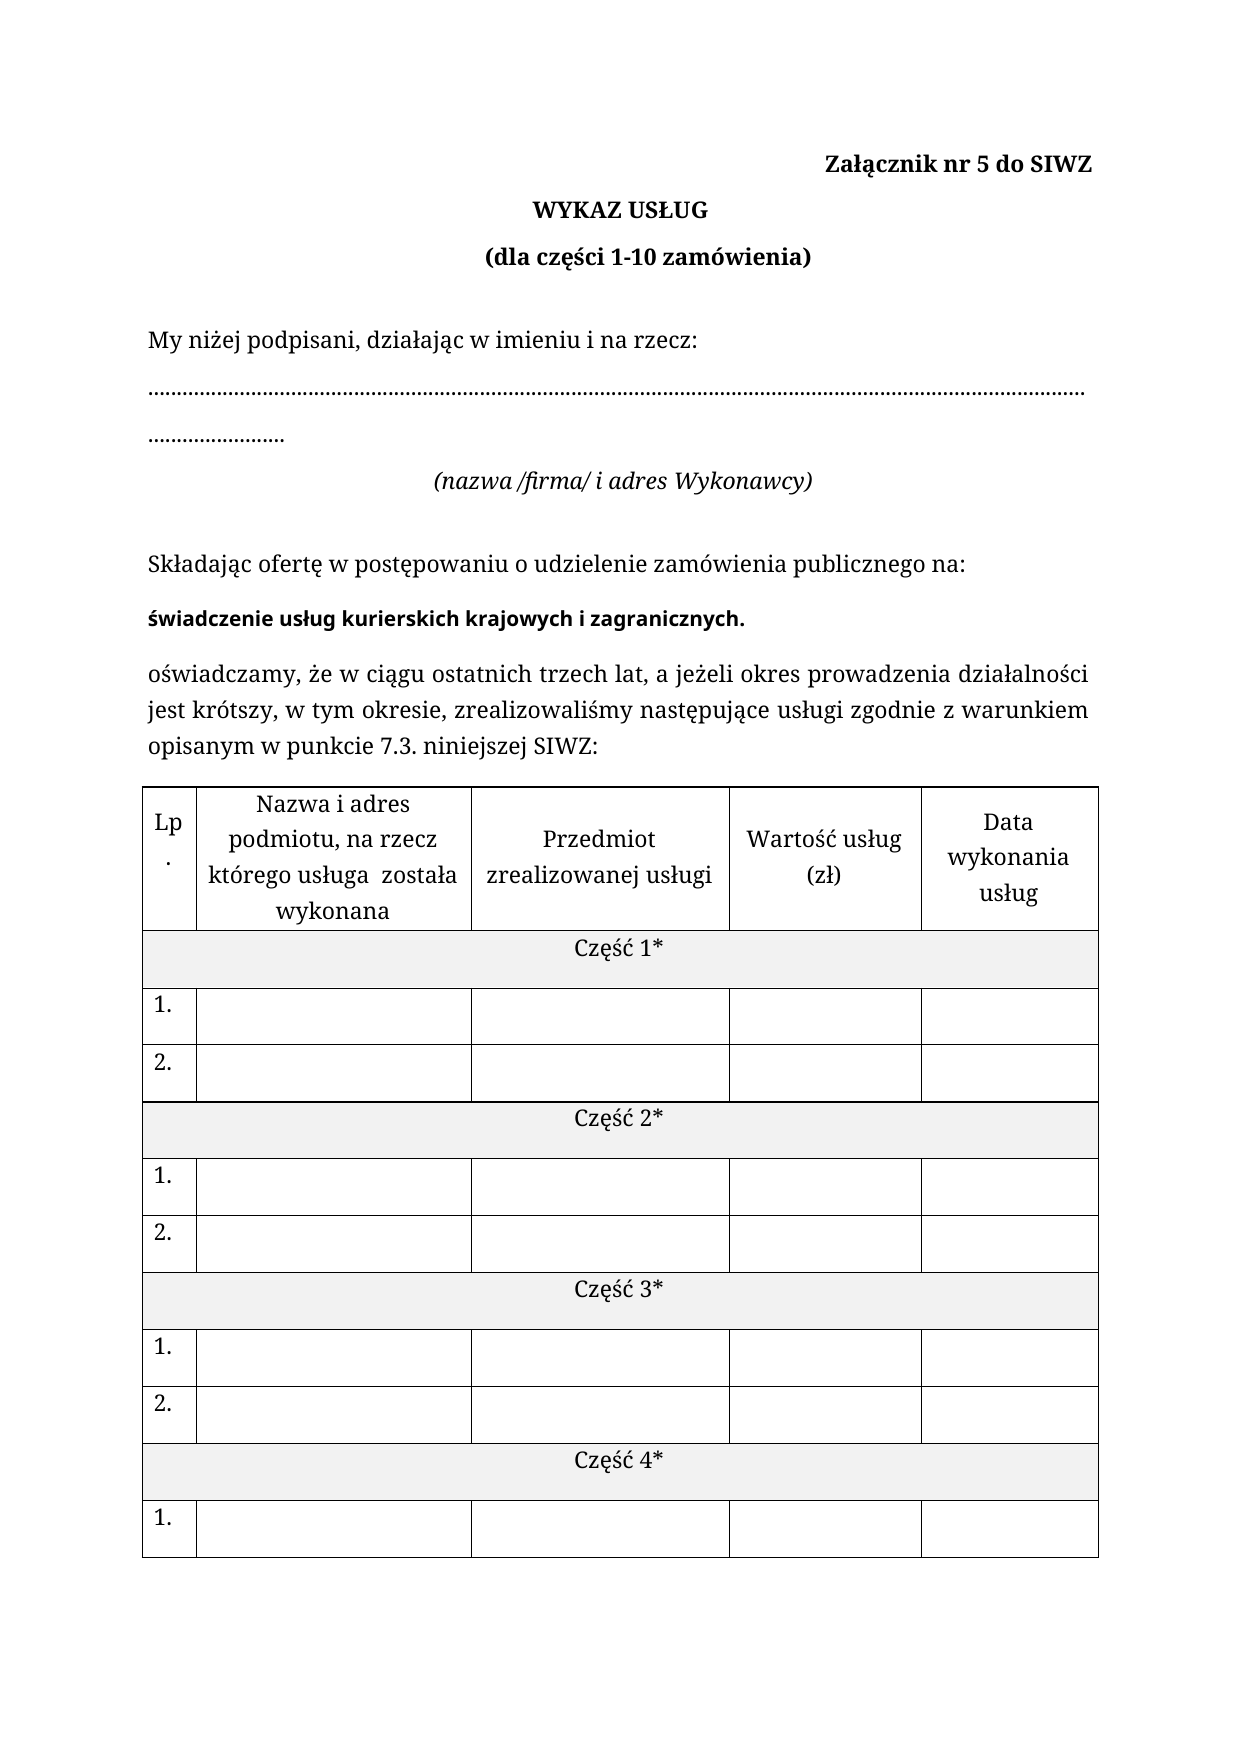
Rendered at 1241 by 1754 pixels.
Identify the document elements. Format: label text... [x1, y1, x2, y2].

table_cell [730, 1330, 921, 1386]
text Składając ofertę w postępowaniu o udzielenie zamówienia publicznego na: [148, 548, 1090, 579]
table_cell 2. [143, 1045, 196, 1101]
table_cell [730, 1387, 921, 1443]
table_cell [730, 1216, 921, 1272]
table_cell Część 4* [143, 1444, 1098, 1500]
table_cell [472, 1501, 729, 1557]
table_cell [197, 1159, 471, 1215]
table_cell [922, 1159, 1098, 1215]
table_cell [922, 989, 1098, 1044]
table_cell [922, 1501, 1098, 1557]
table_cell Część 2* [143, 1103, 1098, 1158]
table_cell Część 3* [143, 1273, 1098, 1329]
table_cell [197, 1387, 471, 1443]
text Załącznik nr 5 do SIWZ [148, 148, 1093, 179]
table_cell [922, 1045, 1098, 1101]
table_cell [472, 989, 729, 1044]
table_cell [197, 1216, 471, 1272]
table_cell Część 1* [143, 931, 1098, 987]
table_cell [730, 989, 921, 1044]
table_cell [197, 1501, 471, 1557]
text My niżej podpisani, działając w imieniu i na rzecz: [148, 324, 1093, 355]
table_cell [472, 1045, 729, 1101]
table_cell 2. [143, 1216, 196, 1272]
text świadczenie usług kurierskich krajowych i zagranicznych. [148, 604, 1090, 633]
table_cell [197, 1045, 471, 1101]
table_cell [730, 1159, 921, 1215]
table_cell [472, 1387, 729, 1443]
table_cell [472, 1330, 729, 1386]
table_cell [730, 1501, 921, 1557]
table_header Wartość usług (zł) [730, 788, 921, 930]
table_cell 1. [143, 989, 196, 1044]
table_cell [922, 1330, 1098, 1386]
table_cell 1. [143, 1159, 196, 1215]
table_cell [197, 989, 471, 1044]
table_header Nazwa i adres podmiotu, na rzecz którego usługa została wykonana [197, 788, 471, 930]
table_cell 1. [143, 1330, 196, 1386]
table_cell [730, 1045, 921, 1101]
text (dla części 1-10 zamówienia) [204, 241, 1093, 273]
table_cell [197, 1330, 471, 1386]
table_cell [922, 1216, 1098, 1272]
table_cell 1. [143, 1501, 196, 1557]
table_cell [472, 1216, 729, 1272]
text oświadczamy, że w ciągu ostatnich trzech lat, a jeżeli okres prowadzenia działalności jest krótszy, w tym okresie, zrealizowaliśmy następujące usługi zgodnie z warunkiem opisanym w punkcie 7.3. niniejszej SIWZ: [148, 658, 1090, 761]
table_header Lp. [143, 788, 196, 930]
text ............................................................................................................................................................................................ [148, 371, 1093, 449]
table_cell [472, 1159, 729, 1215]
table_cell 2. [143, 1387, 196, 1443]
table_header Data wykonania usług [922, 788, 1098, 930]
table_cell [922, 1387, 1098, 1443]
table_header Przedmiot zrealizowanej usługi [472, 788, 729, 930]
text WYKAZ USŁUG [148, 194, 1093, 226]
text (nazwa /firma/ i adres Wykonawcy) [148, 465, 1093, 496]
